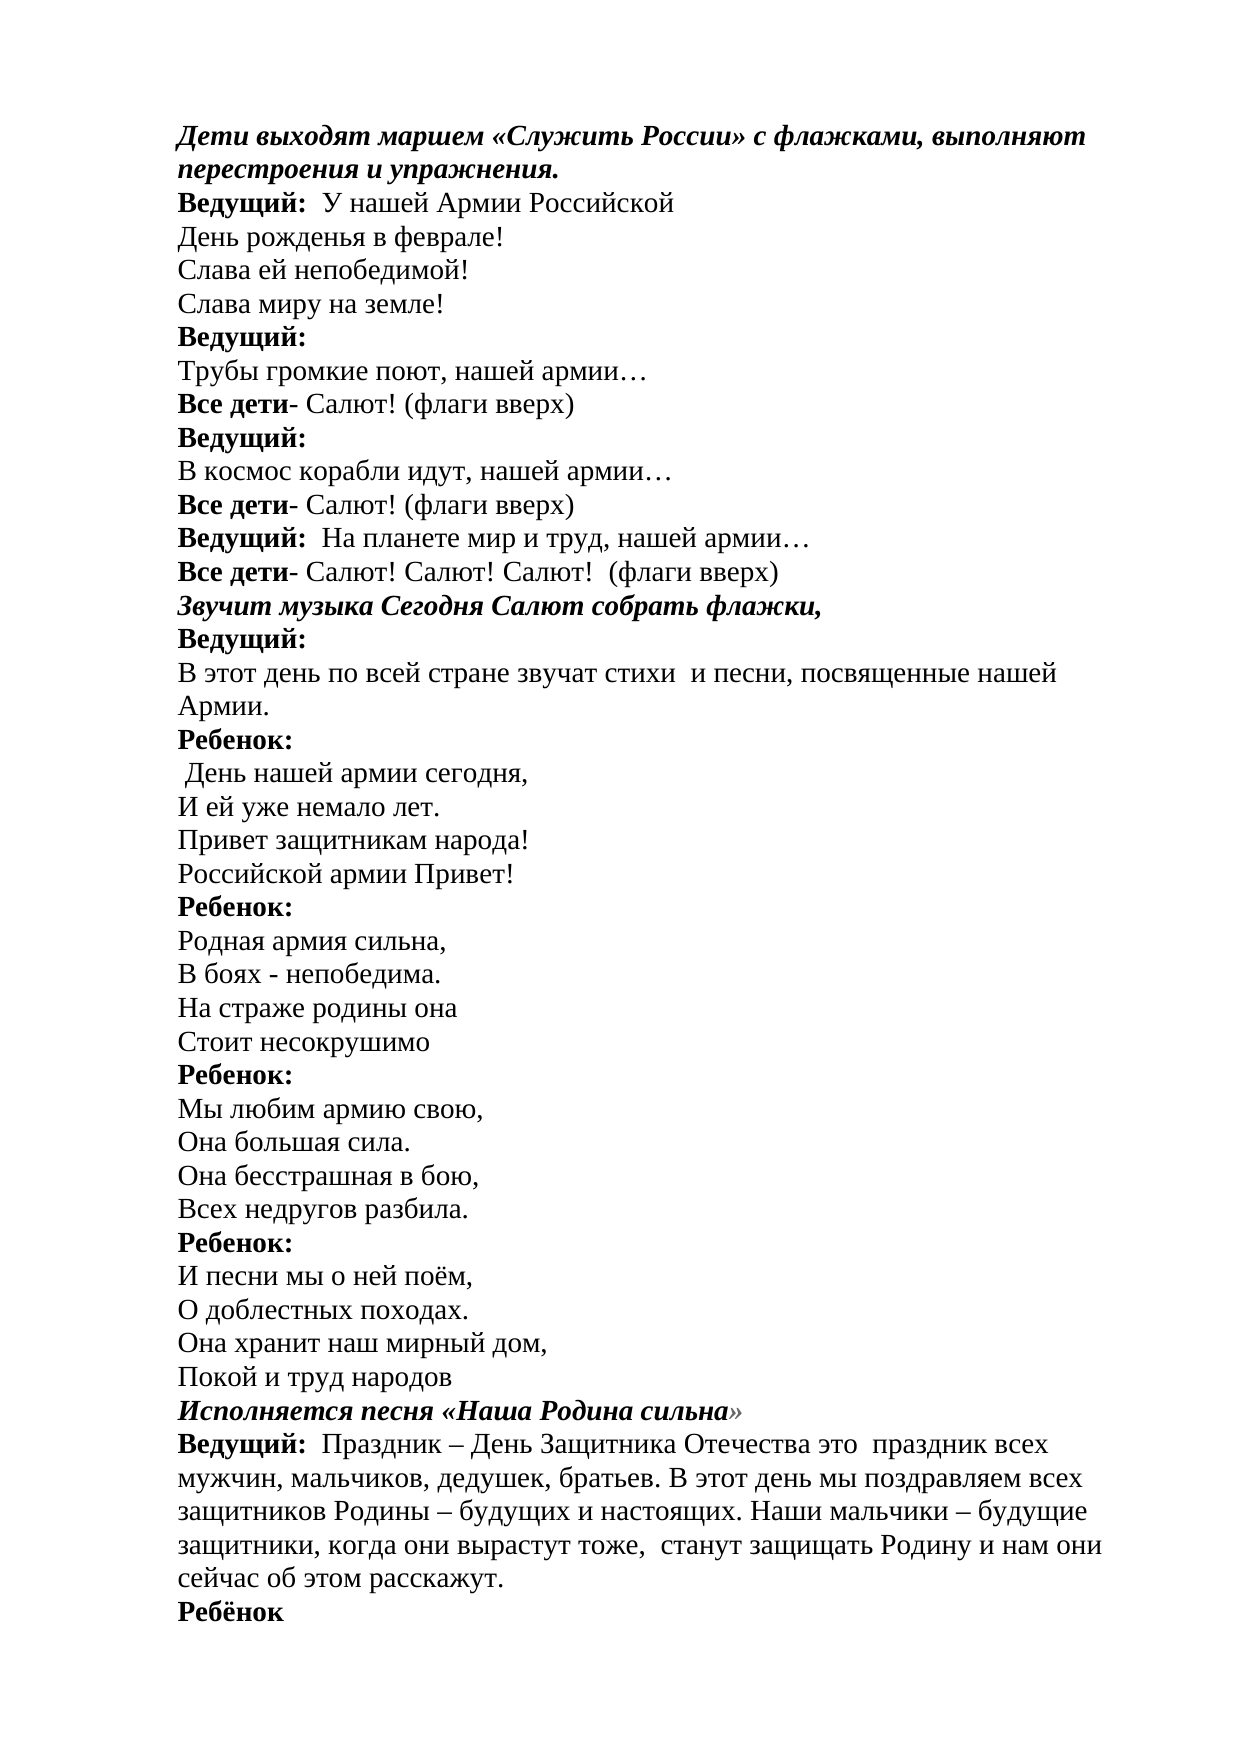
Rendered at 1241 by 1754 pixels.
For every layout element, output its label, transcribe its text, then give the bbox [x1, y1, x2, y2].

text На страже родины она [177, 990, 1152, 1024]
text Ведущий: [177, 319, 1152, 353]
text Все дети- Салют! (флаги вверх) [177, 487, 1152, 521]
text Она бесстрашная в бою, [177, 1158, 1152, 1191]
text Ребёнок [177, 1594, 1152, 1627]
text Слава миру на земле! [177, 286, 1152, 319]
text День нашей армии сегодня, [177, 755, 1152, 789]
text И песни мы о ней поём, [177, 1258, 1152, 1292]
text Исполняется песня «Наша Родина сильна» [177, 1393, 1152, 1426]
text Покой и труд народов [177, 1359, 1152, 1393]
text Родная армия сильна, [177, 923, 1152, 957]
text Она большая сила. [177, 1124, 1152, 1158]
text Мы любим армию свою, [177, 1091, 1152, 1124]
text Слава ей непобедимой! [177, 252, 1152, 286]
text Всех недругов разбила. [177, 1191, 1152, 1225]
text Ребенок: [177, 1225, 1152, 1258]
text И ей уже немало лет. [177, 789, 1152, 822]
text Российской армии Привет! [177, 856, 1152, 889]
text В этот день по всей стране звучат стихи и песни, посвященные нашей Армии. [177, 655, 1152, 722]
text Ребенок: [177, 889, 1152, 923]
text Привет защитникам народа! [177, 822, 1152, 856]
text Стоит несокрушимо [177, 1024, 1152, 1057]
text Ведущий: Праздник – День Защитника Отечества это праздник всех мужчин, мальчиков, дедушек, братьев. В этот день мы поздравляем всех защитников Родины – будущих и настоящих. Наши мальчики – будущие защитники, когда они вырастут тоже, станут защищать Родину и нам они сейчас об этом расскажут. [177, 1426, 1152, 1594]
text Ребенок: [177, 722, 1152, 755]
text В космос корабли идут, нашей армии… [177, 453, 1152, 487]
text Звучит музыка Сегодня Салют собрать флажки, [177, 588, 1152, 621]
text Ведущий: У нашей Армии Российской [177, 185, 1152, 219]
text Ребенок: [177, 1057, 1152, 1091]
text Ведущий: [177, 420, 1152, 453]
text В боях - непобедима. [177, 957, 1152, 990]
text Она хранит наш мирный дом, [177, 1326, 1152, 1359]
text Дети выходят маршем «Служить России» с флажками, выполняют перестроения и упражнения. [177, 118, 1152, 185]
text Ведущий: На планете мир и труд, нашей армии… [177, 521, 1152, 554]
text День рожденья в феврале! [177, 219, 1152, 252]
text Все дети- Салют! Салют! Салют! (флаги вверх) [177, 554, 1152, 588]
text Все дети- Салют! (флаги вверх) [177, 386, 1152, 420]
text Ведущий: [177, 621, 1152, 655]
text Трубы громкие поют, нашей армии… [177, 353, 1152, 386]
text О доблестных походах. [177, 1292, 1152, 1326]
